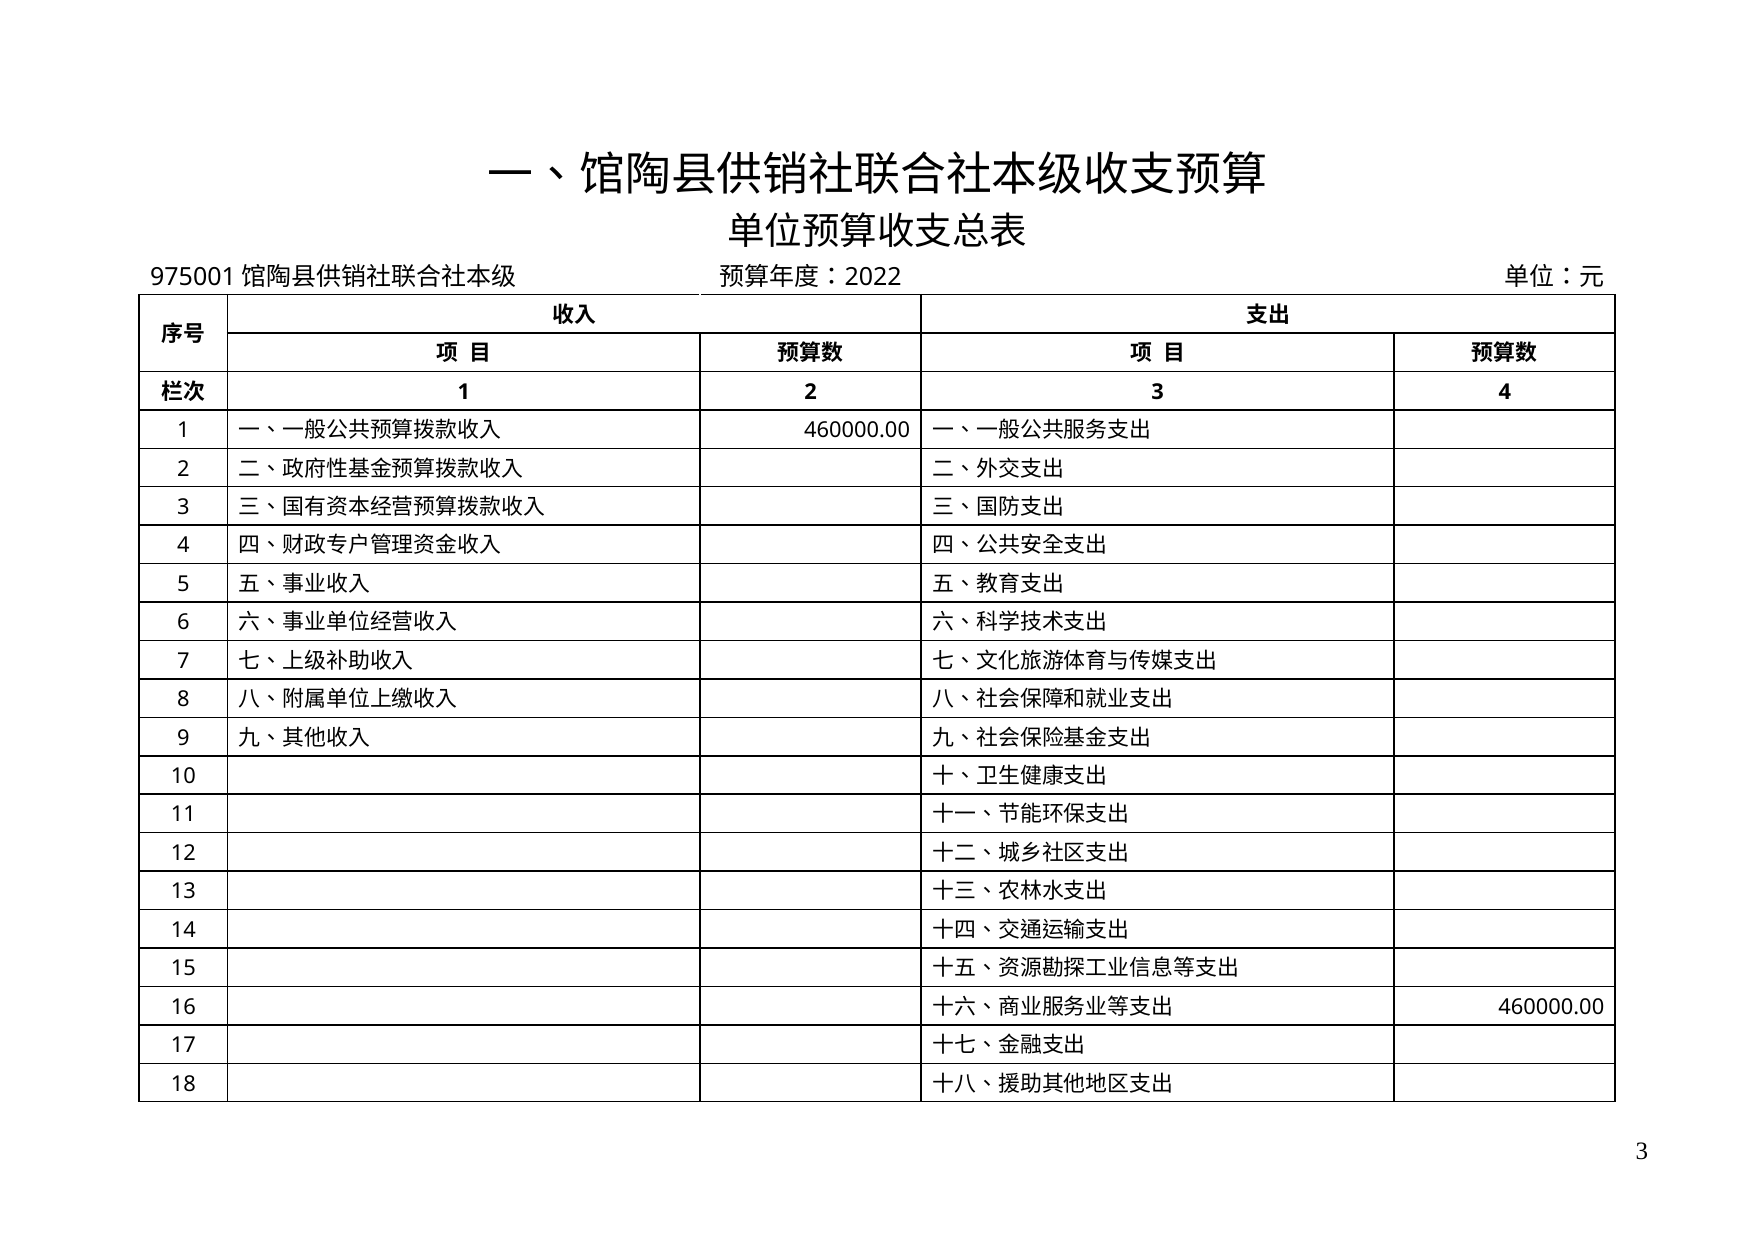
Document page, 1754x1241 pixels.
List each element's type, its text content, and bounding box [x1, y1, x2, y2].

table_cell [1395, 564, 1614, 601]
table_cell [701, 949, 920, 986]
table_cell 17 [140, 1026, 227, 1062]
table_cell 460000.00 [701, 411, 920, 447]
table_cell 3 [922, 372, 1393, 409]
table_cell 18 [140, 1064, 227, 1101]
table_cell [1395, 949, 1614, 986]
table_cell 收入 [228, 295, 920, 332]
table_cell 九、其他收入 [228, 718, 699, 755]
table_cell 4 [1395, 372, 1614, 409]
table_cell 9 [140, 718, 227, 755]
table_cell 5 [140, 564, 227, 601]
table_cell [701, 910, 920, 947]
table_cell [1395, 449, 1614, 486]
table_cell 一、一般公共服务支出 [922, 411, 1393, 447]
table_cell 十、卫生健康支出 [922, 757, 1393, 793]
table_cell [228, 872, 699, 909]
table_cell [228, 1064, 699, 1101]
table_cell [701, 680, 920, 716]
table_cell 七、上级补助收入 [228, 641, 699, 678]
table_cell 六、事业单位经营收入 [228, 603, 699, 639]
table_cell 三、国有资本经营预算拨款收入 [228, 487, 699, 524]
table_cell [228, 795, 699, 832]
table_cell 十六、商业服务业等支出 [922, 987, 1393, 1024]
table_cell [228, 757, 699, 793]
table_cell [1395, 757, 1614, 793]
table_cell 预算数 [1395, 334, 1614, 371]
table_cell 二、外交支出 [922, 449, 1393, 486]
table_cell 12 [140, 833, 227, 870]
table_cell [701, 987, 920, 1024]
table_cell 支出 [922, 295, 1614, 332]
table_cell [701, 526, 920, 563]
table_cell [1395, 603, 1614, 639]
table_cell [1395, 872, 1614, 909]
table_cell 15 [140, 949, 227, 986]
table_cell [701, 603, 920, 639]
table_cell [1395, 487, 1614, 524]
text 单位预算收支总表 [106, 204, 1648, 255]
table_cell [1395, 1026, 1614, 1062]
table_cell [228, 987, 699, 1024]
table_cell 八、附属单位上缴收入 [228, 680, 699, 716]
table_cell 十八、援助其他地区支出 [922, 1064, 1393, 1101]
table_cell 栏次 [140, 372, 227, 409]
table_cell [701, 872, 920, 909]
table_cell [701, 757, 920, 793]
table_cell [701, 1064, 920, 1101]
table_cell 2 [701, 372, 920, 409]
table_cell [1395, 718, 1614, 755]
table_cell 项 目 [228, 334, 699, 371]
table_cell 十五、资源勘探工业信息等支出 [922, 949, 1393, 986]
table_header 预算年度：2022 [701, 257, 920, 294]
table_cell 五、事业收入 [228, 564, 699, 601]
table_cell [1395, 833, 1614, 870]
table_cell 十七、金融支出 [922, 1026, 1393, 1062]
table_cell 预算数 [701, 334, 920, 371]
table_cell [701, 487, 920, 524]
table_cell 十二、城乡社区支出 [922, 833, 1393, 870]
table_cell 4 [140, 526, 227, 563]
table_cell 14 [140, 910, 227, 947]
table_cell 8 [140, 680, 227, 716]
table_cell [228, 910, 699, 947]
table_cell 序号 [140, 295, 227, 371]
table_cell 项 目 [922, 334, 1393, 371]
table_cell 十三、农林水支出 [922, 872, 1393, 909]
table_cell [1395, 411, 1614, 447]
text 一、馆陶县供销社联合社本级收支预算 [106, 142, 1648, 204]
table_cell 7 [140, 641, 227, 678]
table_cell [228, 833, 699, 870]
table_cell 16 [140, 987, 227, 1024]
table_cell [1395, 910, 1614, 947]
table_cell 13 [140, 872, 227, 909]
table_cell 五、教育支出 [922, 564, 1393, 601]
table_cell [701, 564, 920, 601]
table_cell [1395, 795, 1614, 832]
table_cell [1395, 641, 1614, 678]
table_cell 六、科学技术支出 [922, 603, 1393, 639]
table_cell 10 [140, 757, 227, 793]
table_cell [701, 833, 920, 870]
table_cell [1395, 526, 1614, 563]
table_cell 3 [140, 487, 227, 524]
table_header 975001馆陶县供销社联合社本级 [140, 257, 699, 294]
table_cell 6 [140, 603, 227, 639]
table_cell 460000.00 [1395, 987, 1614, 1024]
table_cell 2 [140, 449, 227, 486]
table_cell [701, 1026, 920, 1062]
table_cell [1395, 1064, 1614, 1101]
table_cell 一、一般公共预算拨款收入 [228, 411, 699, 447]
table_cell [228, 949, 699, 986]
table_cell [228, 1026, 699, 1062]
table_cell [701, 795, 920, 832]
table_cell 四、财政专户管理资金收入 [228, 526, 699, 563]
table_cell 1 [228, 372, 699, 409]
table_cell 1 [140, 411, 227, 447]
table_cell 二、政府性基金预算拨款收入 [228, 449, 699, 486]
table_cell [701, 641, 920, 678]
table_cell 九、社会保险基金支出 [922, 718, 1393, 755]
table_cell [701, 449, 920, 486]
table_cell [1395, 680, 1614, 716]
table_cell 七、文化旅游体育与传媒支出 [922, 641, 1393, 678]
table_cell [701, 718, 920, 755]
table_cell 十一、节能环保支出 [922, 795, 1393, 832]
table_header 单位：元 [922, 257, 1614, 294]
table_cell 四、公共安全支出 [922, 526, 1393, 563]
table_cell 三、国防支出 [922, 487, 1393, 524]
table_cell 11 [140, 795, 227, 832]
table_cell 八、社会保障和就业支出 [922, 680, 1393, 716]
table_cell 十四、交通运输支出 [922, 910, 1393, 947]
